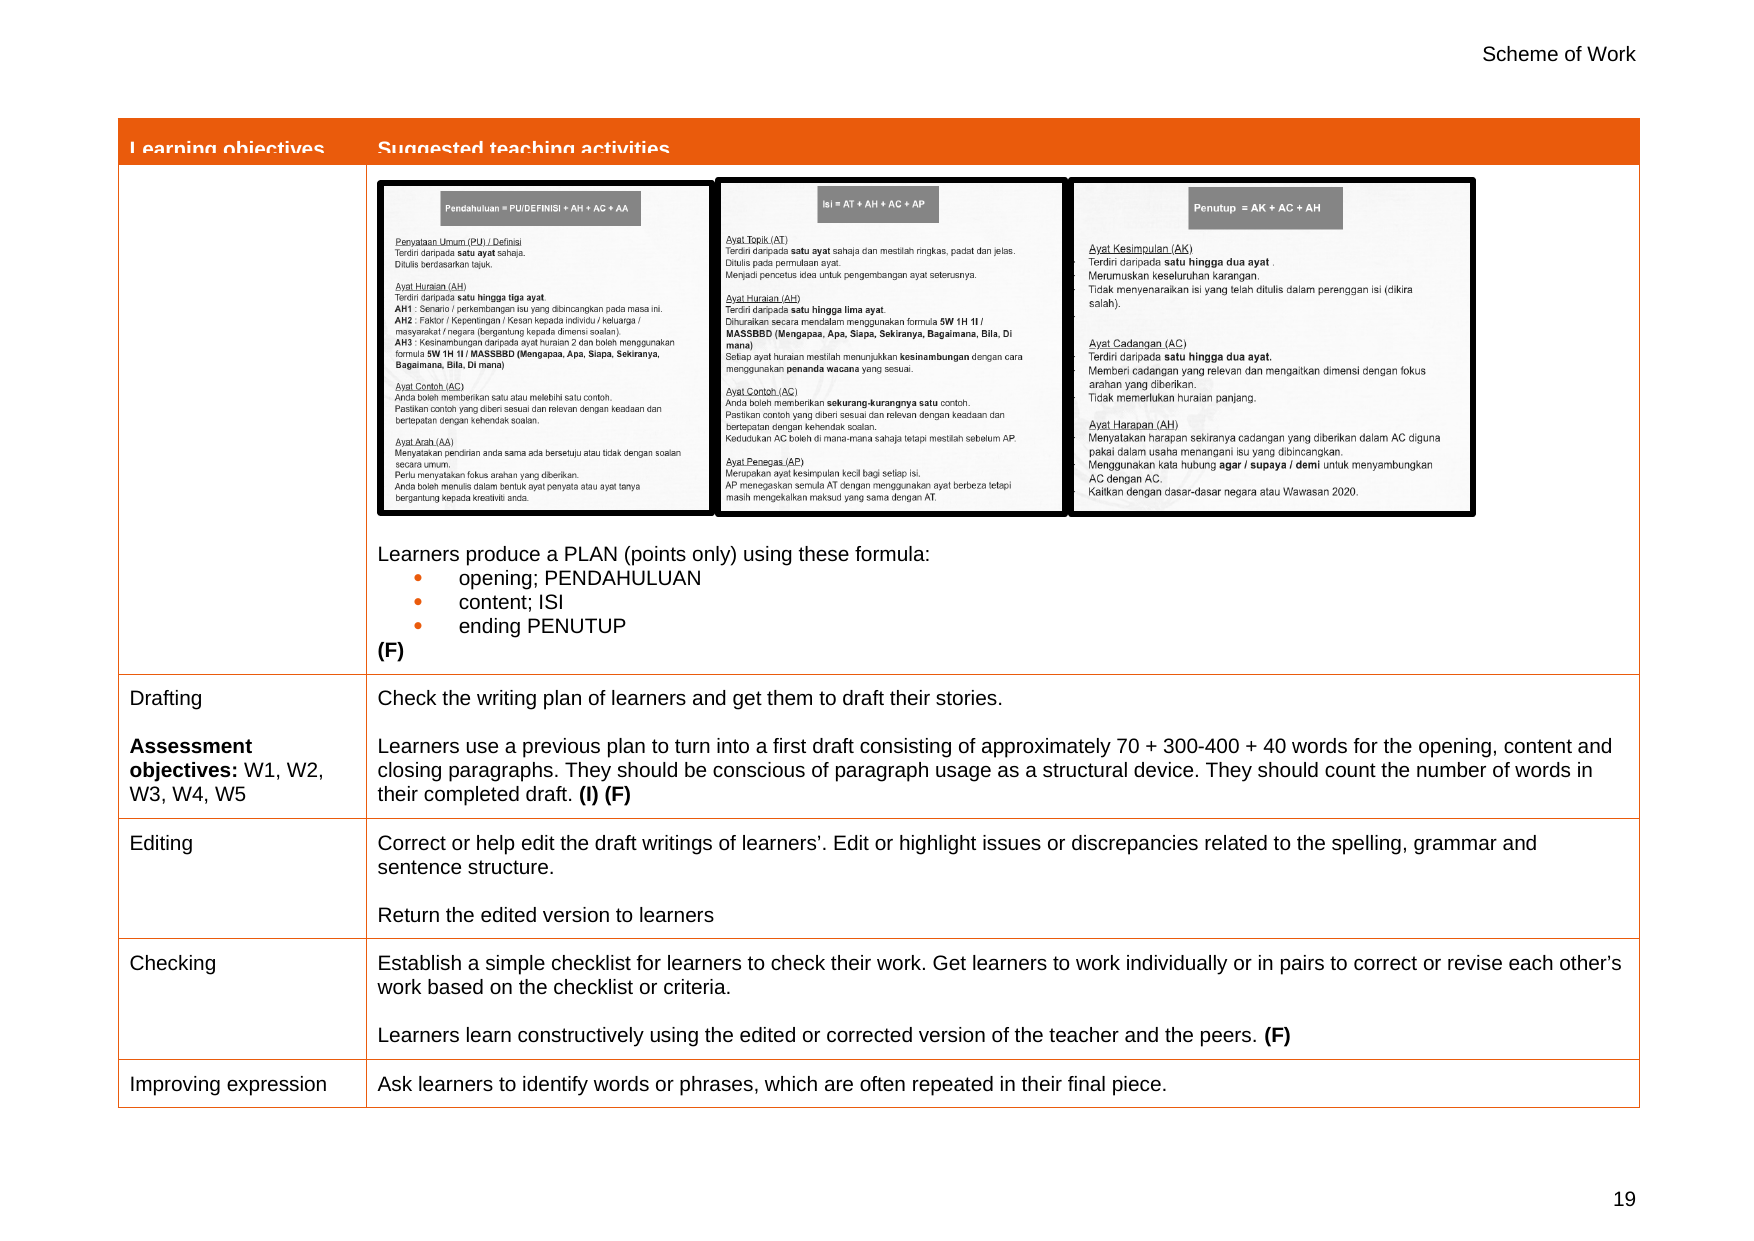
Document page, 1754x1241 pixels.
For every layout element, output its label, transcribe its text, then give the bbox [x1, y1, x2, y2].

table_cell Editing [119, 819, 366, 938]
table_cell Drafting Assessment objectives: W1, W2, W3, W4, W5 [119, 675, 366, 818]
table_cell Improving expression [119, 1060, 366, 1107]
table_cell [367, 1060, 1639, 1107]
table_header Suggested teaching activities [367, 119, 1639, 164]
table_cell Establish a simple checklist for learners to check their work. Get learners to work individually or in pairs to correct or revise each other’s work based on the checklist or criteria. Learners learn constructively using the edited or corrected version of the teacher and the peers. (F) [367, 939, 1639, 1059]
table_cell Correct or help edit the draft writings of learners’. Edit or highlight issues or discrepancies related to the spelling, grammar and sentence structure. Return the edited version to learners [367, 819, 1639, 938]
table_cell Check the writing plan of learners and get them to draft their stories. Learners use a previous plan to turn into a first draft consisting of approximately 70 + 300-400 + 40 words for the opening, content and closing paragraphs. They should be conscious of paragraph usage as a structural device. They should count the number of words in their completed draft. (I) (F) [367, 675, 1639, 818]
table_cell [367, 165, 1639, 673]
picture [384, 186, 709, 510]
table_cell Checking [119, 939, 366, 1059]
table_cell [119, 165, 366, 673]
picture [1074, 183, 1470, 511]
picture [721, 183, 1062, 511]
table_header Learning objectives [119, 119, 366, 164]
